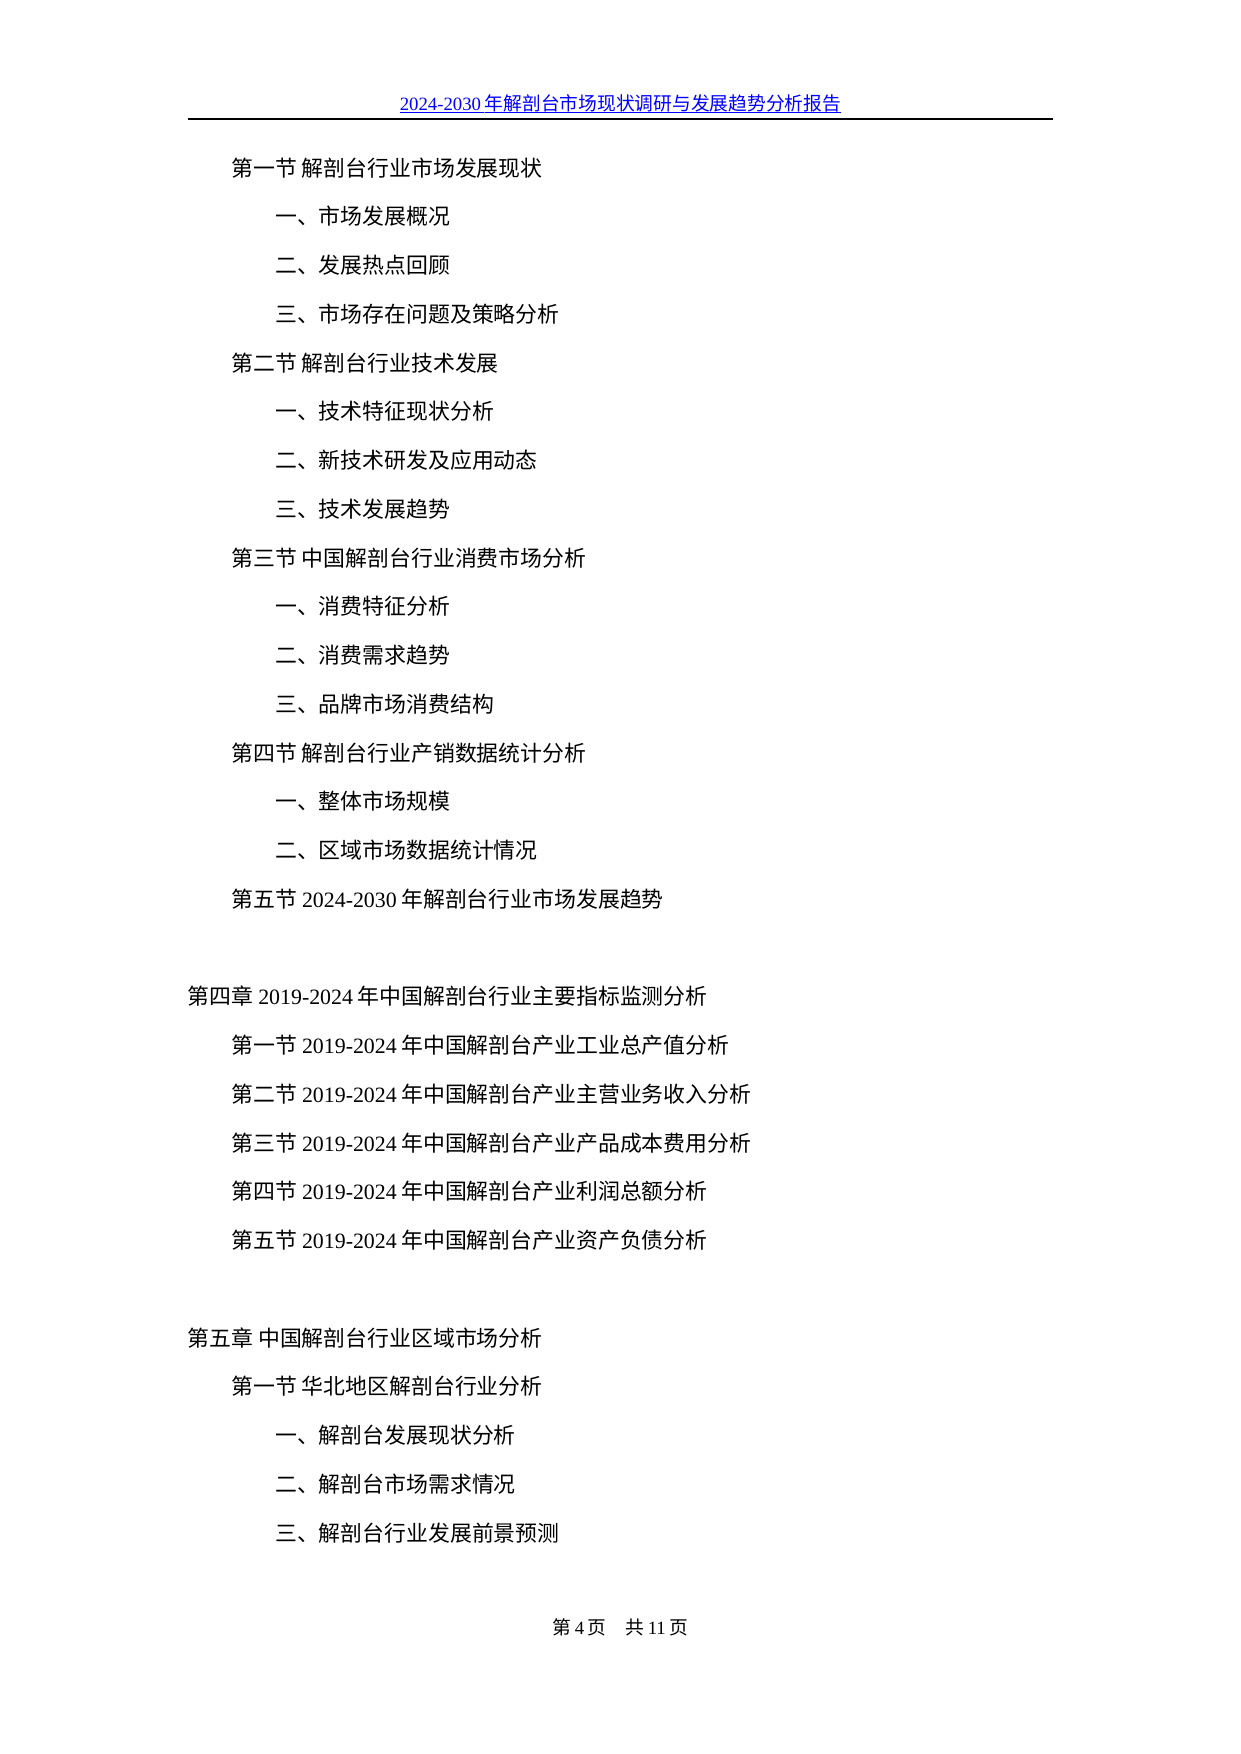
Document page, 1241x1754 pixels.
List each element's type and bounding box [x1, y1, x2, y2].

text [187, 150, 1053, 1548]
